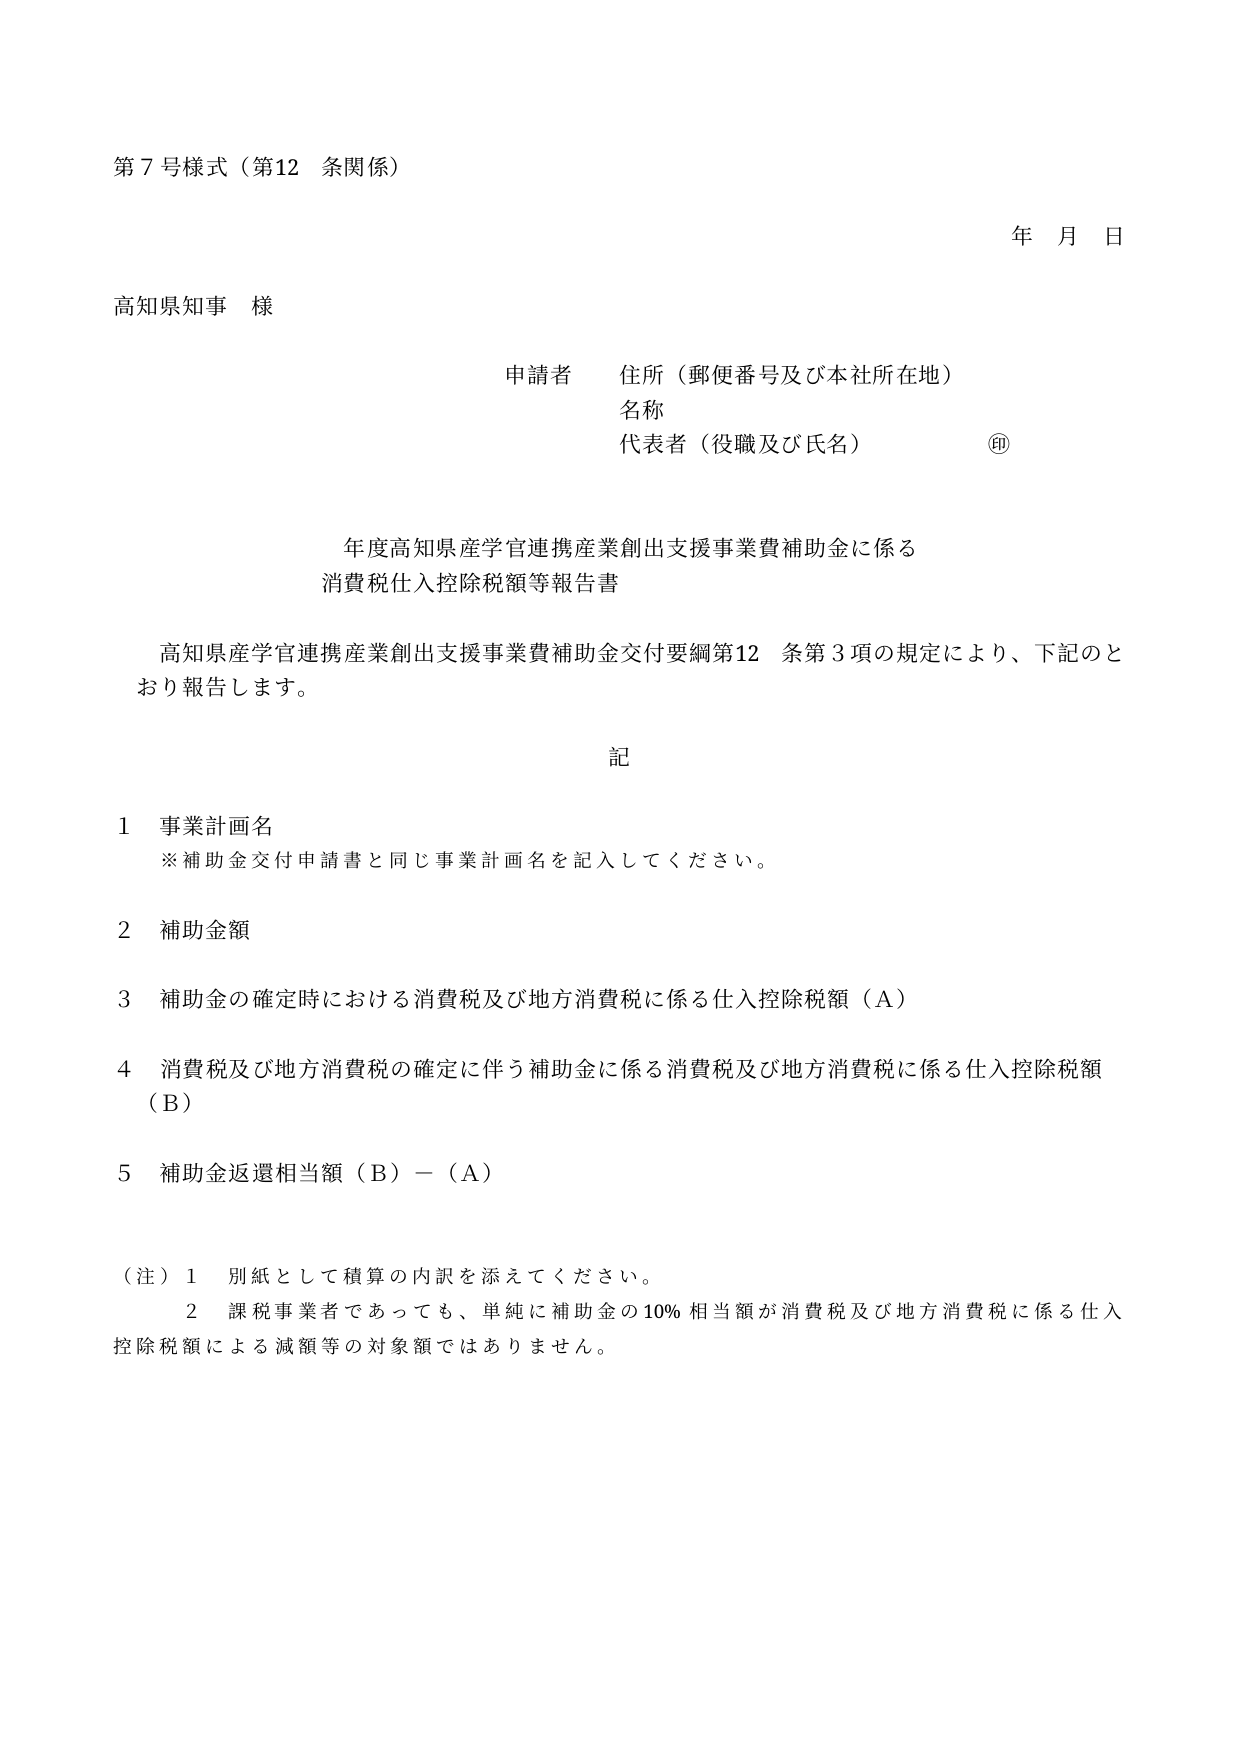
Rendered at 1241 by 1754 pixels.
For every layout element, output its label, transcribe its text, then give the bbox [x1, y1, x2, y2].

text 代表者（役職及び氏名） ㊞ [114, 426, 1127, 461]
text ２ 課税事業者であっても、単純に補助金の10%相当額が消費税及び地方消費税に係る仕入控除税額による減額等の対象額ではありません。 [114, 1293, 1127, 1363]
subtitle 記 [114, 738, 1127, 773]
text 高知県知事 様 [114, 287, 1127, 322]
text 高知県産学官連携産業創出支援事業費補助金交付要綱第12条第３項の規定により、下記のとおり報告します。 [114, 634, 1127, 703]
text 第７号様式（第12条関係） [114, 148, 1127, 183]
text 消費税仕入控除税額等報告書 [313, 565, 1127, 599]
text 申請者 住所（郵便番号及び本社所在地） [114, 357, 1127, 391]
text １ 事業計画名 [114, 808, 1127, 842]
text 名称 [114, 391, 1127, 426]
text ２ 補助金額 [114, 912, 1127, 946]
text ４ 消費税及び地方消費税の確定に伴う補助金に係る消費税及び地方消費税に係る仕入控除税額（Ｂ） [114, 1050, 1127, 1120]
text ※補助金交付申請書と同じ事業計画名を記入してください。 [114, 842, 1127, 877]
text ３ 補助金の確定時における消費税及び地方消費税に係る仕入控除税額（Ａ） [114, 981, 1127, 1016]
text 年 月 日 [114, 218, 1127, 253]
text ５ 補助金返還相当額（Ｂ）－（Ａ） [114, 1154, 1127, 1189]
text （注）１ 別紙として積算の内訳を添えてください。 [114, 1258, 1127, 1293]
text 年度高知県産学官連携産業創出支援事業費補助金に係る [0, 530, 1127, 565]
